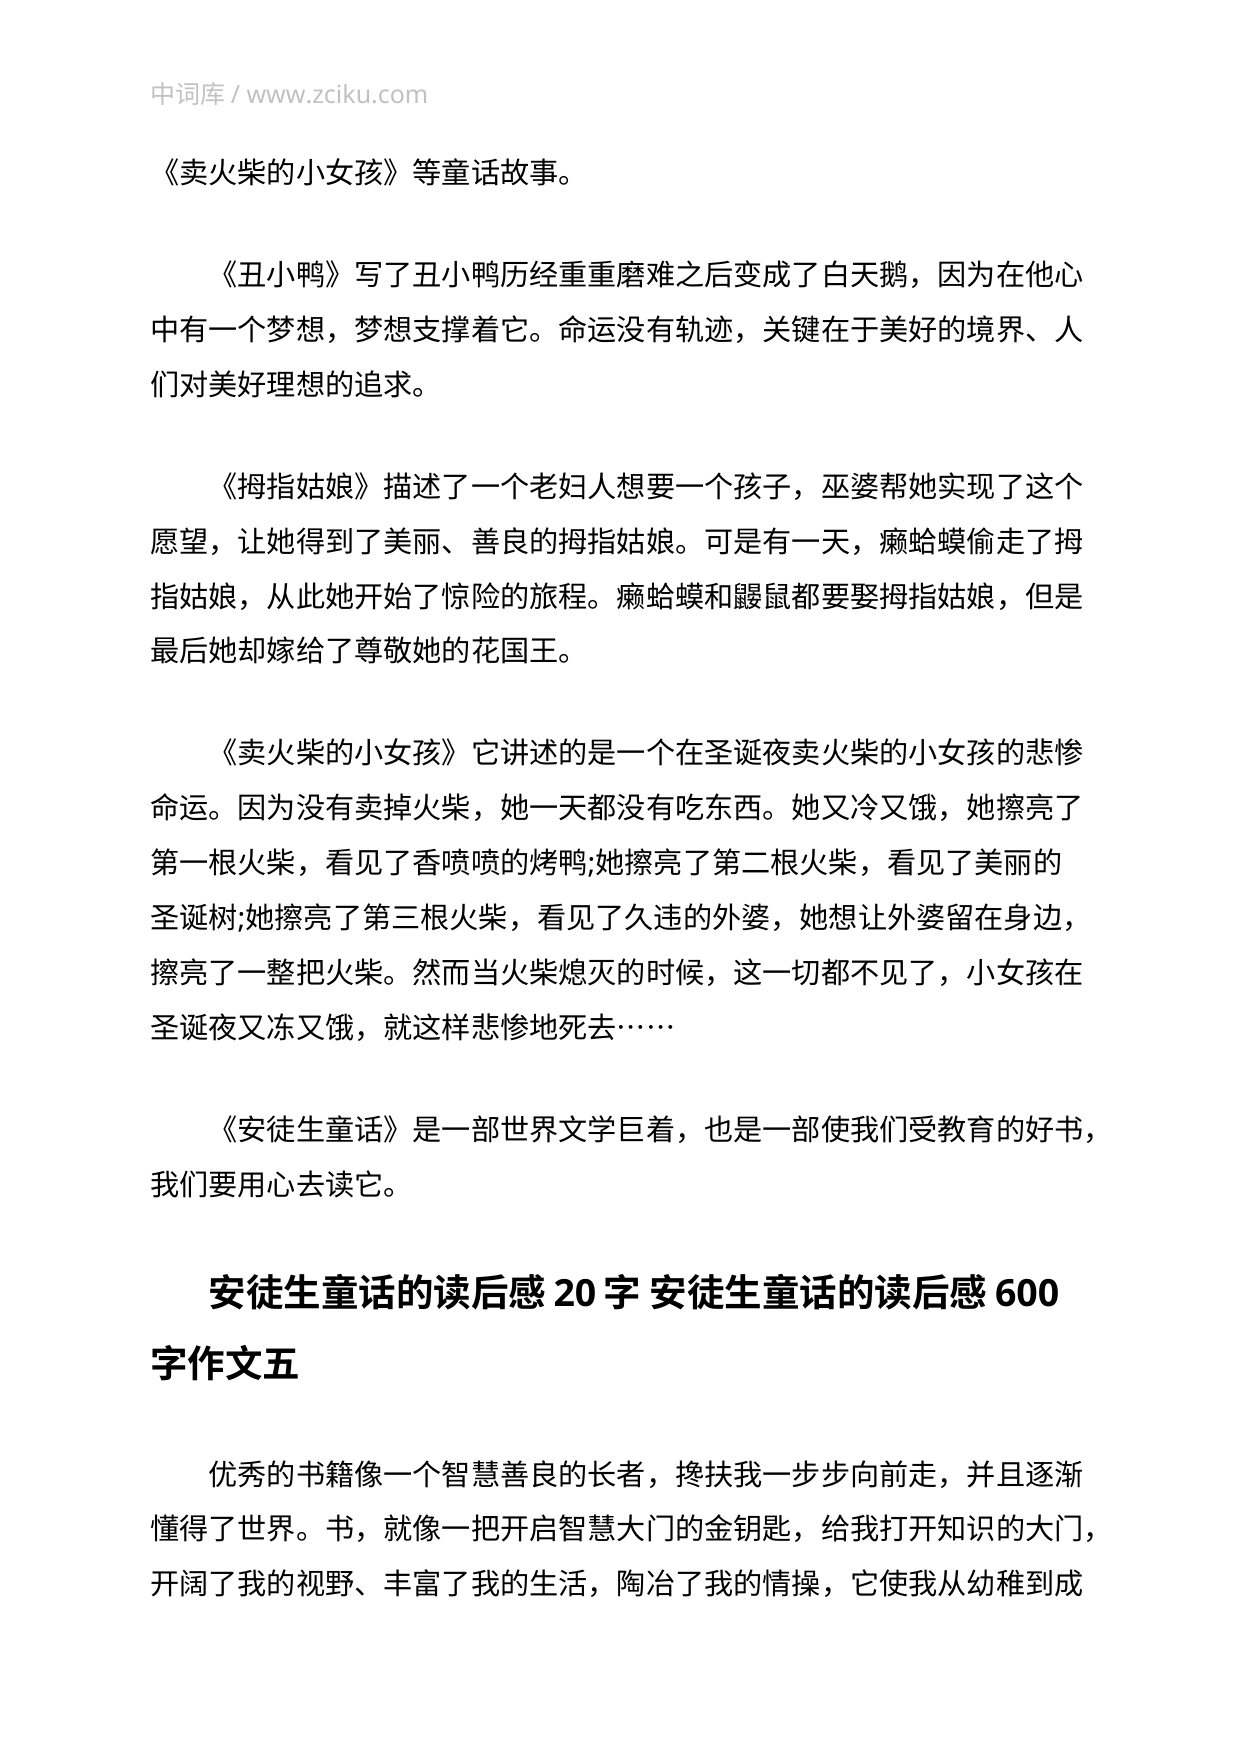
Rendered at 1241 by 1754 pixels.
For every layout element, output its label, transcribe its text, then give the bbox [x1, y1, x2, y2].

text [150, 150, 1090, 192]
text 《拇指姑娘》描述了一个老妇人想要一个孩子，巫婆帮她实现了这个愿望，让她得到了美丽、善良的拇指姑娘。可是有一天，癞蛤蟆偷走了拇指姑娘，从此她开始了惊险的旅程。癞蛤蟆和鼹鼠都要娶拇指姑娘，但是最后她却嫁给了尊敬她的花国王。 [150, 463, 1090, 670]
text 《安徒生童话》是一部世界文学巨着，也是一部使我们受教育的好书，我们要用心去读它。 [150, 1106, 1090, 1203]
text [150, 1451, 1090, 1603]
text 《卖火柴的小女孩》它讲述的是一个在圣诞夜卖火柴的小女孩的悲惨命运。因为没有卖掉火柴，她一天都没有吃东西。她又冷又饿，她擦亮了第一根火柴，看见了香喷喷的烤鸭;她擦亮了第二根火柴，看见了美丽的圣诞树;她擦亮了第三根火柴，看见了久违的外婆，她想让外婆留在身边，擦亮了一整把火柴。然而当火柴熄灭的时候，这一切都不见了，小女孩在圣诞夜又冻又饿，就这样悲惨地死去…… [150, 730, 1090, 1047]
text 安徒生童话的读后感20字 安徒生童话的读后感600字作文五 [150, 1263, 1090, 1388]
text 《丑小鸭》写了丑小鸭历经重重磨难之后变成了白天鹅，因为在他心中有一个梦想，梦想支撑着它。命运没有轨迹，关键在于美好的境界、人们对美好理想的追求。 [150, 252, 1090, 404]
